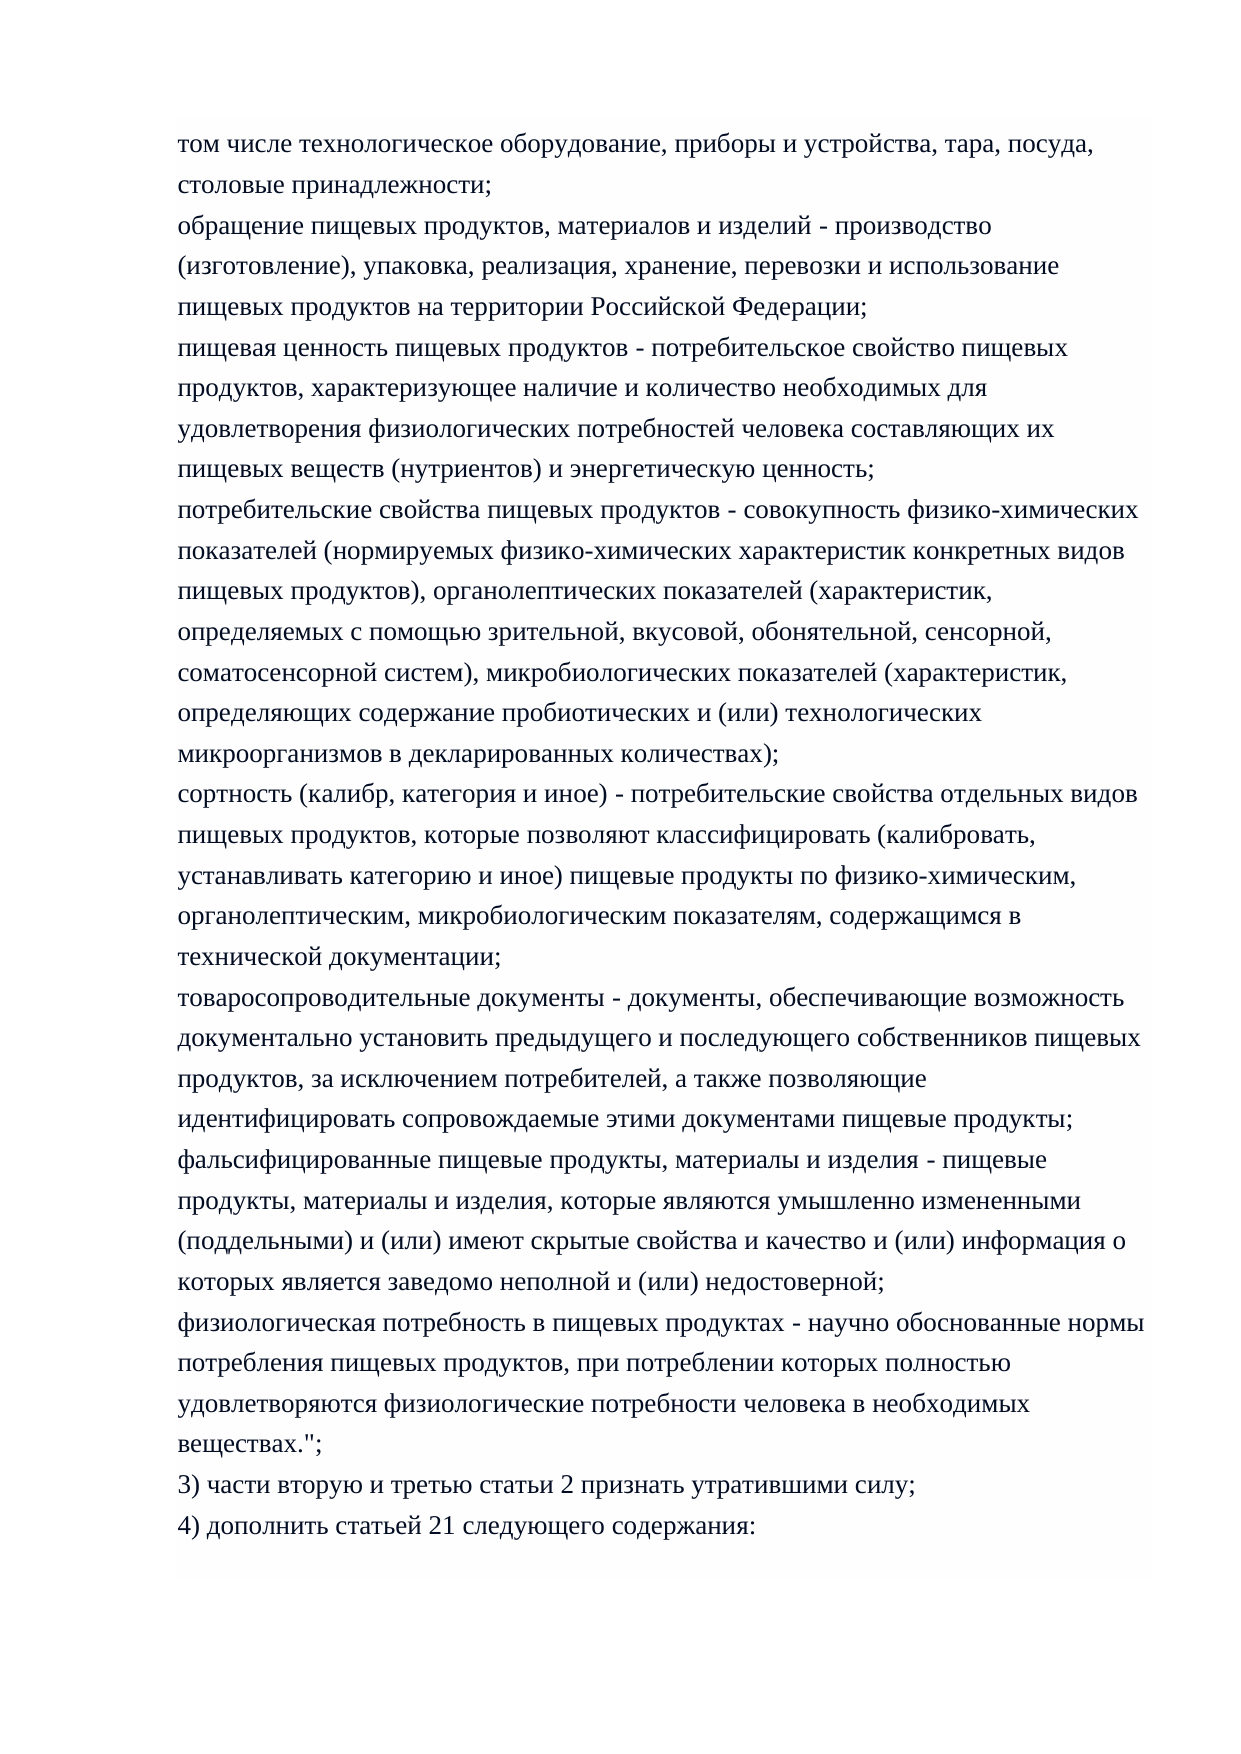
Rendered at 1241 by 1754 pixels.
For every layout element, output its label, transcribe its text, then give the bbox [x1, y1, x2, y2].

text фальсифицированные пищевые продукты, материалы и изделия - пищевые продукты, материалы и изделия, которые являются умышленно измененными (поддельными) и (или) имеют скрытые свойства и качество и (или) информация о которых является заведомо неполной и (или) недостоверной; [177, 1134, 1152, 1296]
text 3) части вторую и третью статьи 2 признать утратившими силу; [177, 1459, 1152, 1499]
text обращение пищевых продуктов, материалов и изделий - производство (изготовление), упаковка, реализация, хранение, перевозки и использование пищевых продуктов на территории Российской Федерации; [177, 199, 1152, 321]
text потребительские свойства пищевых продуктов - совокупность физико-химических показателей (нормируемых физико-химических характеристик конкретных видов пищевых продуктов), органолептических показателей (характеристик, определяемых с помощью зрительной, вкусовой, обонятельной, сенсорной, соматосенсорной систем), микробиологических показателей (характеристик, определяющих содержание пробиотических и (или) технологических микроорганизмов в декларированных количествах); [177, 484, 1152, 768]
text 4) дополнить статьей 21 следующего содержания: [177, 1499, 1152, 1540]
text товаросопроводительные документы - документы, обеспечивающие возможность документально установить предыдущего и последующего собственников пищевых продуктов, за исключением потребителей, а также позволяющие идентифицировать сопровождаемые этими документами пищевые продукты; [177, 971, 1152, 1134]
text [177, 118, 1152, 199]
text пищевая ценность пищевых продуктов - потребительское свойство пищевых продуктов, характеризующее наличие и количество необходимых для удовлетворения физиологических потребностей человека составляющих их пищевых веществ (нутриентов) и энергетическую ценность; [177, 321, 1152, 484]
text сортность (калибр, категория и иное) - потребительские свойства отдельных видов пищевых продуктов, которые позволяют классифицировать (калибровать, устанавливать категорию и иное) пищевые продукты по физико-химическим, органолептическим, микробиологическим показателям, содержащимся в технической документации; [177, 768, 1152, 971]
text физиологическая потребность в пищевых продуктах - научно обоснованные нормы потребления пищевых продуктов, при потреблении которых полностью удовлетворяются физиологические потребности человека в необходимых веществах."; [177, 1296, 1152, 1459]
